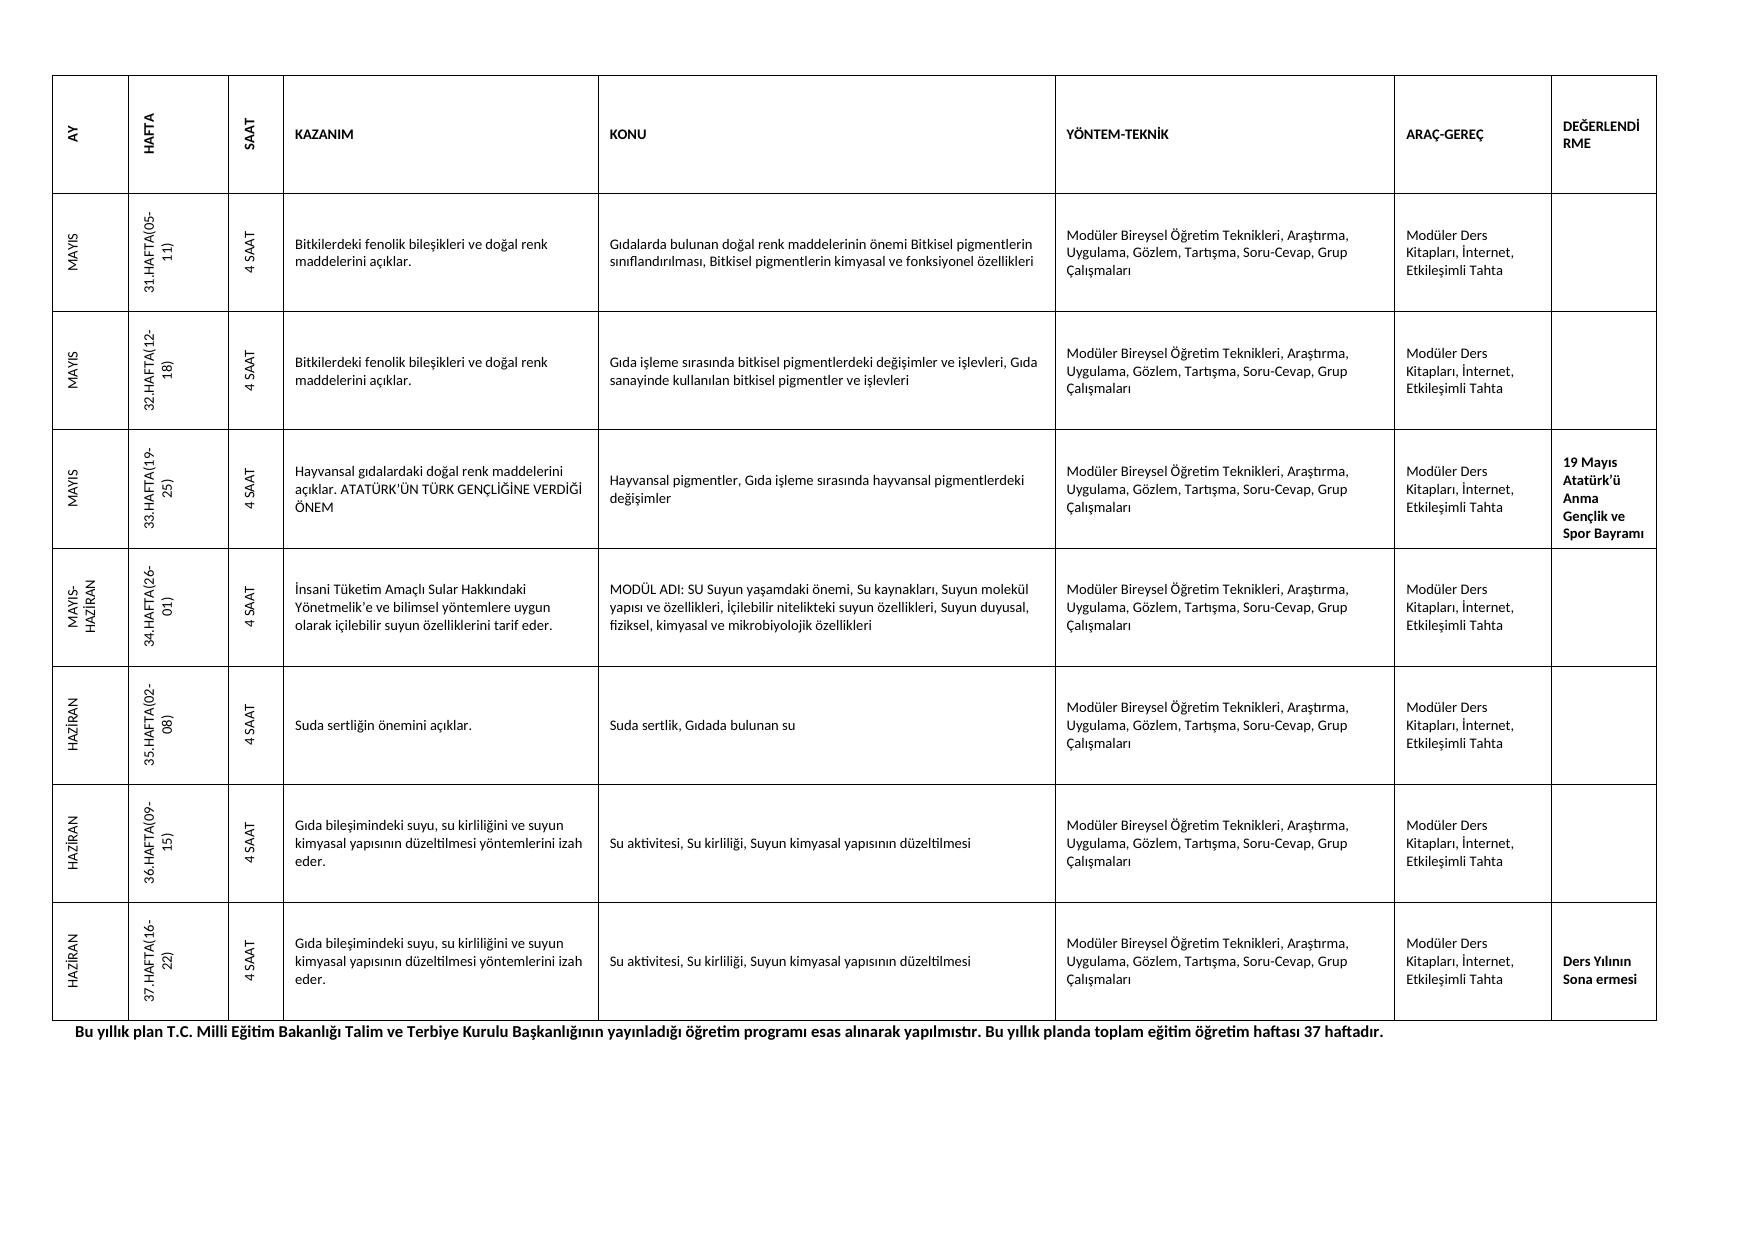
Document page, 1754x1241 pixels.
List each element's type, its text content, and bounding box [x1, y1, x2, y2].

table_cell 4 SAAT [229, 549, 283, 666]
table_header KONU [599, 76, 1055, 193]
table_cell MAYIS-HAZİRAN [53, 549, 128, 666]
table_cell HAZİRAN [53, 785, 128, 902]
table_cell Suda sertliğin önemini açıklar. [284, 667, 598, 784]
table_cell HAZİRAN [53, 667, 128, 784]
table_cell Bitkilerdeki fenolik bileşikleri ve doğal renk maddelerini açıklar. [284, 194, 598, 311]
table_cell Modüler Bireysel Öğretim Teknikleri, Araştırma, Uygulama, Gözlem, Tartışma, Soru-Cevap, Grup Çalışmaları [1056, 903, 1394, 1020]
table_cell 4 SAAT [229, 903, 283, 1020]
table_cell MODÜL ADI: SU Suyun yaşamdaki önemi, Su kaynakları, Suyun molekül yapısı ve özellikleri, İçilebilir nitelikteki suyun özellikleri, Suyun duyusal, fiziksel, kimyasal ve mikrobiyolojik özellikleri [599, 549, 1055, 666]
table_cell Gıdalarda bulunan doğal renk maddelerinin önemi Bitkisel pigmentlerin sınıflandırılması, Bitkisel pigmentlerin kimyasal ve fonksiyonel özellikleri [599, 194, 1055, 311]
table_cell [1395, 194, 1551, 311]
table_cell [1552, 549, 1656, 666]
table_cell 34.HAFTA(26-01) [129, 549, 228, 666]
table_header DEĞERLENDİRME [1552, 76, 1656, 193]
table_cell 4 SAAT [229, 312, 283, 429]
table_cell Modüler Bireysel Öğretim Teknikleri, Araştırma, Uygulama, Gözlem, Tartışma, Soru-Cevap, Grup Çalışmaları [1056, 667, 1394, 784]
table_header AY [53, 76, 128, 193]
table_cell 4 SAAT [229, 785, 283, 902]
table_header ARAÇ-GEREÇ [1395, 76, 1551, 193]
table_cell Gıda bileşimindeki suyu, su kirliliğini ve suyun kimyasal yapısının düzeltilmesi yöntemlerini izah eder. [284, 785, 598, 902]
table_cell Hayvansal gıdalardaki doğal renk maddelerini açıklar. ATATÜRK’ÜN TÜRK GENÇLİĞİNE VERDİĞİ ÖNEM [284, 430, 598, 547]
table_header YÖNTEM-TEKNİK [1056, 76, 1394, 193]
table_cell Modüler Ders Kitapları, İnternet, Etkileşimli Tahta [1395, 785, 1551, 902]
table_cell Ders Yılının Sona ermesi [1552, 903, 1656, 1020]
table_cell Gıda bileşimindeki suyu, su kirliliğini ve suyun kimyasal yapısının düzeltilmesi yöntemlerini izah eder. [284, 903, 598, 1020]
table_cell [1056, 194, 1394, 311]
table_cell Modüler Bireysel Öğretim Teknikleri, Araştırma, Uygulama, Gözlem, Tartışma, Soru-Cevap, Grup Çalışmaları [1056, 430, 1394, 547]
table_cell Su aktivitesi, Su kirliliği, Suyun kimyasal yapısının düzeltilmesi [599, 785, 1055, 902]
table_cell Modüler Ders Kitapları, İnternet, Etkileşimli Tahta [1395, 430, 1551, 547]
table_header HAFTA [129, 76, 228, 193]
table_cell 37.HAFTA(16-22) [129, 903, 228, 1020]
table_cell 33.HAFTA(19-25) [129, 430, 228, 547]
table_cell MAYIS [53, 194, 128, 311]
table_cell MAYIS [53, 430, 128, 547]
table_cell MAYIS [53, 312, 128, 429]
table_cell Modüler Bireysel Öğretim Teknikleri, Araştırma, Uygulama, Gözlem, Tartışma, Soru-Cevap, Grup Çalışmaları [1056, 549, 1394, 666]
text Bu yıllık plan T.C. Milli Eğitim Bakanlığı Talim ve Terbiye Kurulu Başkanlığının yayınladığı öğretim programı esas alınarak yapılmıstır. Bu yıllık planda toplam eğitim öğretim haftası 37 haftadır. [75, 1021, 1679, 1041]
table_cell Hayvansal pigmentler, Gıda işleme sırasında hayvansal pigmentlerdeki değişimler [599, 430, 1055, 547]
table_cell Gıda işleme sırasında bitkisel pigmentlerdeki değişimler ve işlevleri, Gıda sanayinde kullanılan bitkisel pigmentler ve işlevleri [599, 312, 1055, 429]
table_cell [1552, 194, 1656, 311]
table_cell Modüler Ders Kitapları, İnternet, Etkileşimli Tahta [1395, 312, 1551, 429]
table_cell [1552, 312, 1656, 429]
table_cell Bitkilerdeki fenolik bileşikleri ve doğal renk maddelerini açıklar. [284, 312, 598, 429]
table_cell 32.HAFTA(12-18) [129, 312, 228, 429]
table_cell 19 Mayıs Atatürk’ü Anma Gençlik ve Spor Bayramı [1552, 430, 1656, 547]
table_cell Modüler Bireysel Öğretim Teknikleri, Araştırma, Uygulama, Gözlem, Tartışma, Soru-Cevap, Grup Çalışmaları [1056, 785, 1394, 902]
table_cell 4 SAAT [229, 430, 283, 547]
table_cell Modüler Ders Kitapları, İnternet, Etkileşimli Tahta [1395, 549, 1551, 666]
table_cell HAZİRAN [53, 903, 128, 1020]
table_cell [1552, 785, 1656, 902]
table_cell Suda sertlik, Gıdada bulunan su [599, 667, 1055, 784]
table_cell Su aktivitesi, Su kirliliği, Suyun kimyasal yapısının düzeltilmesi [599, 903, 1055, 1020]
table_cell 35.HAFTA(02-08) [129, 667, 228, 784]
table_cell 4 SAAT [229, 667, 283, 784]
table_cell 4 SAAT [229, 194, 283, 311]
table_cell İnsani Tüketim Amaçlı Sular Hakkındaki Yönetmelik’e ve bilimsel yöntemlere uygun olarak içilebilir suyun özelliklerini tarif eder. [284, 549, 598, 666]
table_cell 31.HAFTA(05-11) [129, 194, 228, 311]
table_cell Modüler Ders Kitapları, İnternet, Etkileşimli Tahta [1395, 667, 1551, 784]
table_header KAZANIM [284, 76, 598, 193]
table_cell Modüler Ders Kitapları, İnternet, Etkileşimli Tahta [1395, 903, 1551, 1020]
table_cell Modüler Bireysel Öğretim Teknikleri, Araştırma, Uygulama, Gözlem, Tartışma, Soru-Cevap, Grup Çalışmaları [1056, 312, 1394, 429]
table_header SAAT [229, 76, 283, 193]
table_cell [1552, 667, 1656, 784]
table_cell 36.HAFTA(09-15) [129, 785, 228, 902]
